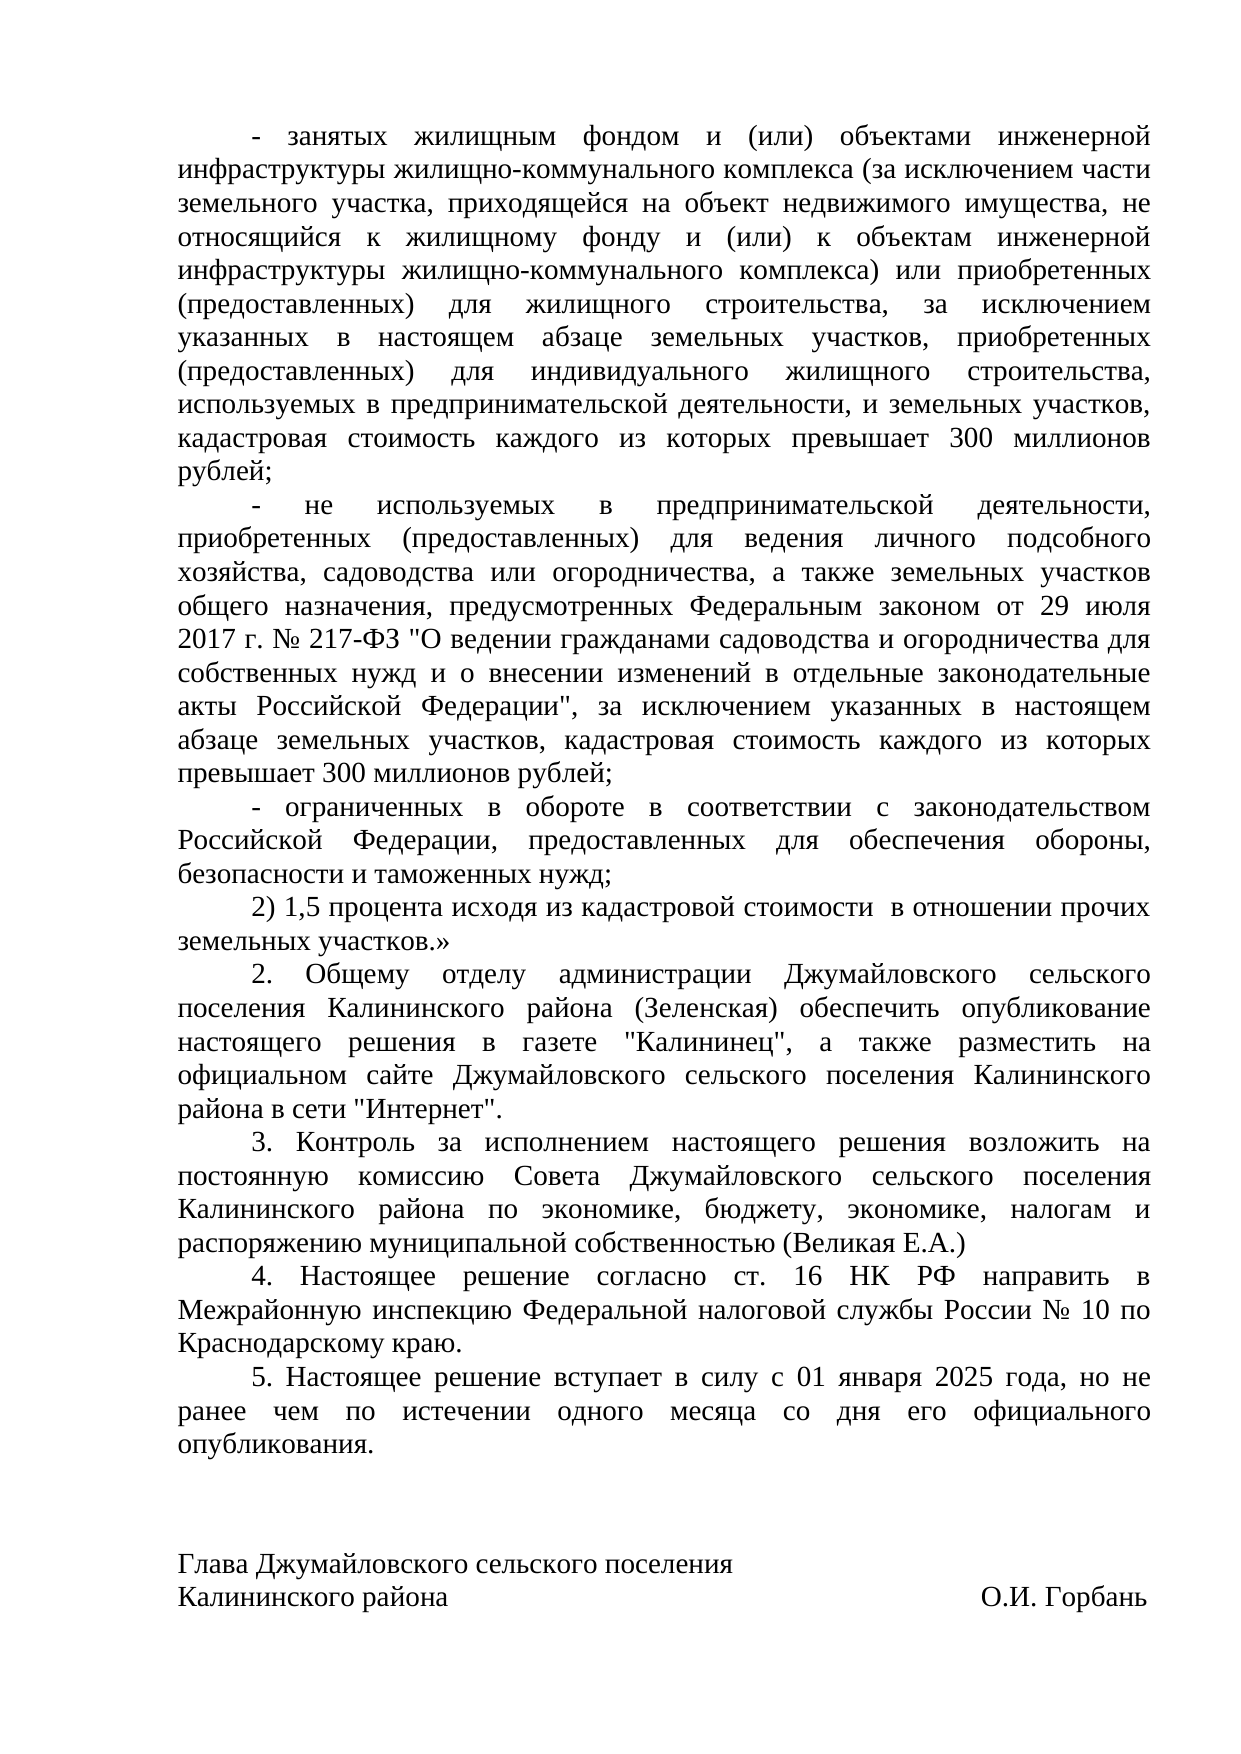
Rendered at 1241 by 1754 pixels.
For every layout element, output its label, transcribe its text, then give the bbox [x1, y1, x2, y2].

text Калининского района О.И. Горбань [177, 1579, 1152, 1613]
text 2) 1,5 процента исходя из кадастровой стоимости в отношении прочих земельных участков.» [177, 889, 1152, 957]
text - занятых жилищным фондом и (или) объектами инженерной инфраструктуры жилищно-коммунального комплекса (за исключением части земельного участка, приходящейся на объект недвижимого имущества, не относящийся к жилищному фонду и (или) к объектам инженерной инфраструктуры жилищно-коммунального комплекса) или приобретенных (предоставленных) для жилищного строительства, за исключением указанных в настоящем абзаце земельных участков, приобретенных (предоставленных) для индивидуального жилищного строительства, используемых в предпринимательской деятельности, и земельных участков, кадастровая стоимость каждого из которых превышает 300 миллионов рублей; [177, 118, 1152, 487]
text 4. Настоящее решение согласно ст. 16 НК РФ направить в Межрайонную инспекцию Федеральной налоговой службы России № 10 по Краснодарскому краю. [177, 1258, 1152, 1359]
text 2. Общему отделу администрации Джумайловского сельского поселения Калининского района (Зеленская) обеспечить опубликование настоящего решения в газете "Калининец", а также разместить на официальном сайте Джумайловского сельского поселения Калининского района в сети "Интернет". [177, 957, 1152, 1124]
text Глава Джумайловского сельского поселения [177, 1546, 1152, 1579]
text 3. Контроль за исполнением настоящего решения возложить на постоянную комиссию Совета Джумайловского сельского поселения Калининского района по экономике, бюджету, экономике, налогам и распоряжению муниципальной собственностью (Великая Е.А.) [177, 1124, 1152, 1258]
text 5. Настоящее решение вступает в силу с 01 января 2025 года, но не ранее чем по истечении одного месяца со дня его официального опубликования. [177, 1359, 1152, 1460]
text - не используемых в предпринимательской деятельности, приобретенных (предоставленных) для ведения личного подсобного хозяйства, садоводства или огородничества, а также земельных участков общего назначения, предусмотренных Федеральным законом от 29 июля . № 217-ФЗ "О ведении гражданами садоводства и огородничества для собственных нужд и о внесении изменений в отдельные законодательные акты Российской Федерации", за исключением указанных в настоящем абзаце земельных участков, кадастровая стоимость каждого из которых превышает 300 миллионов рублей; [177, 487, 1152, 789]
text - ограниченных в обороте в соответствии с законодательством Российской Федерации, предоставленных для обеспечения обороны, безопасности и таможенных нужд; [177, 789, 1152, 889]
